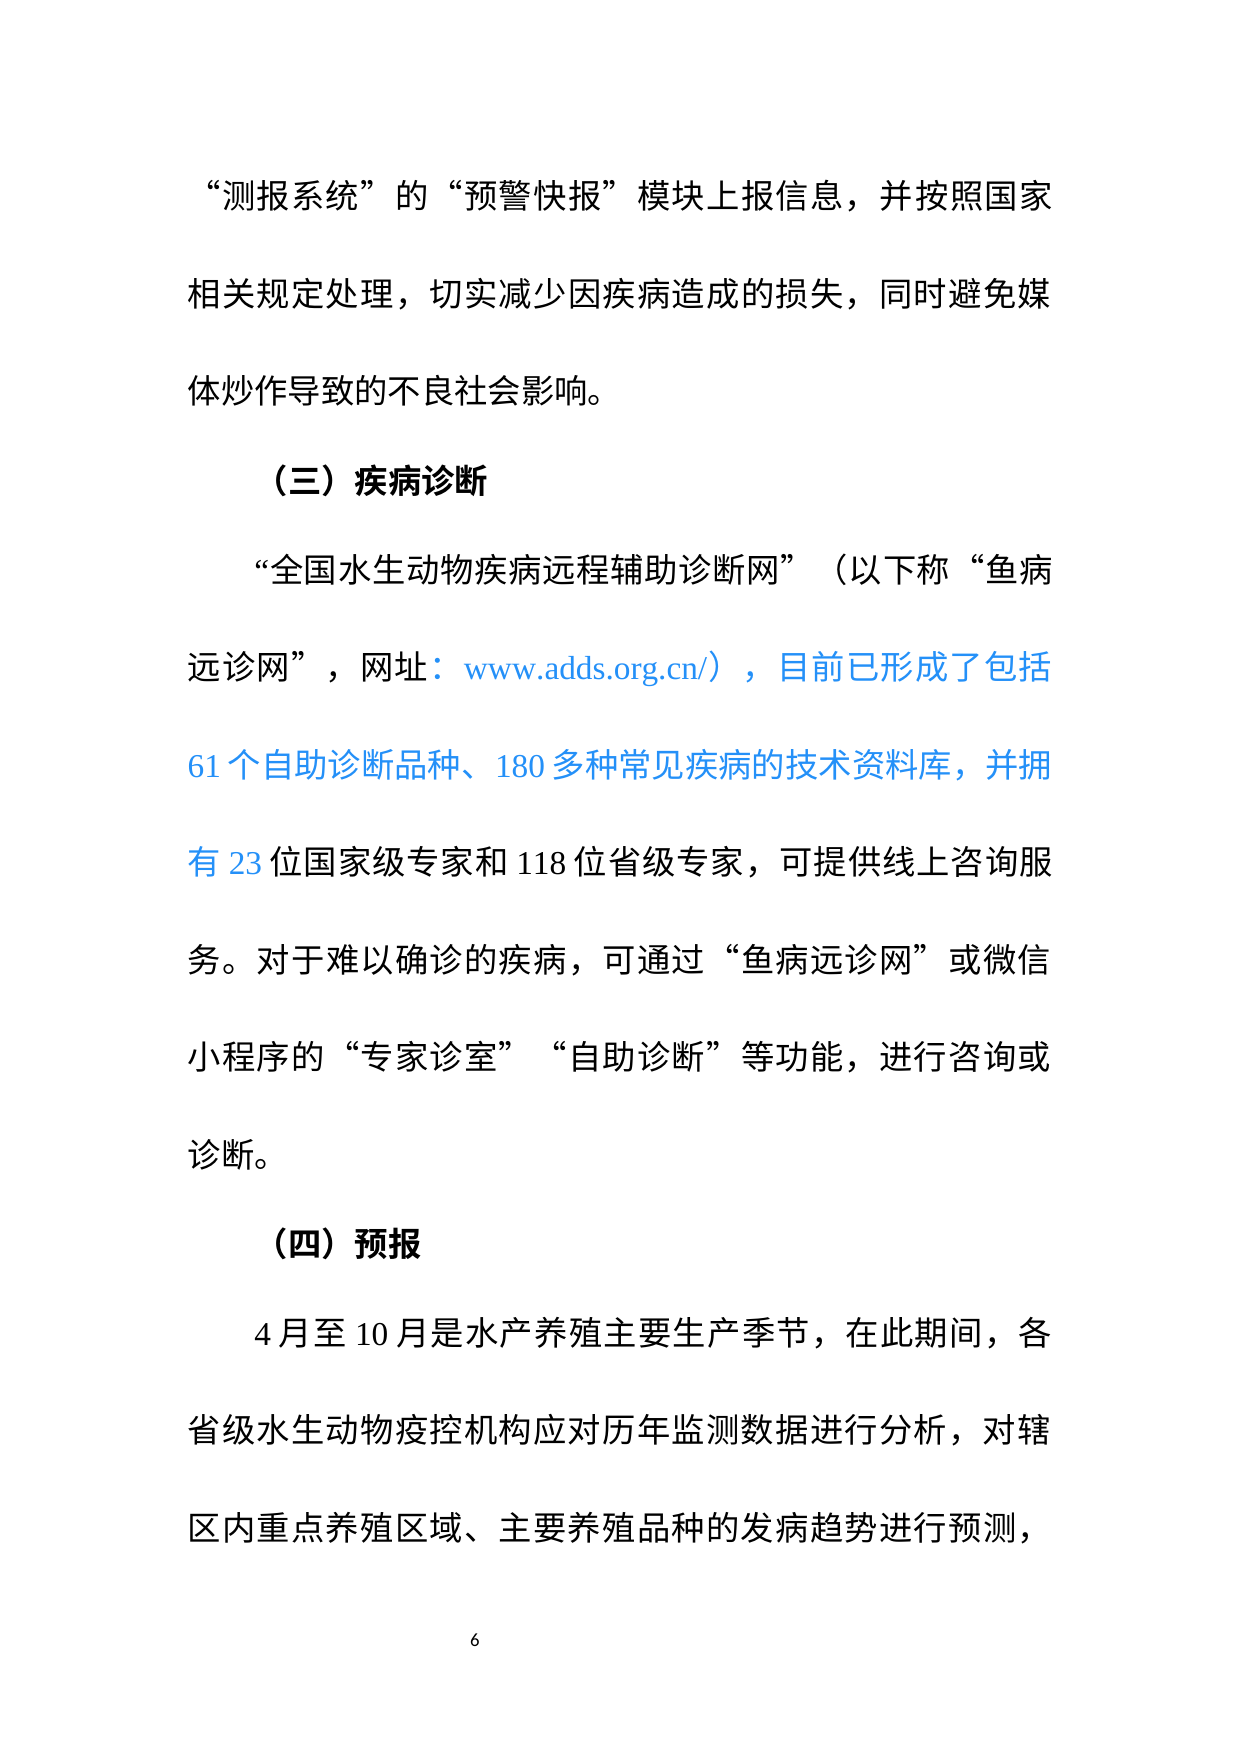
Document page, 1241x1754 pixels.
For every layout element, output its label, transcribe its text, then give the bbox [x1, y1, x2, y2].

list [187, 162, 1053, 422]
text （三）疾病诊断 [187, 446, 1053, 511]
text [187, 1298, 1053, 1558]
text “全国水生动物疾病远程辅助诊断网”（以下称“鱼病远诊网”，网址：www.adds.org.cn/），目前已形成了包括61个自助诊断品种、180多种常见疾病的技术资料库，并拥有23位国家级专家和118位省级专家，可提供线上咨询服务。对于难以确诊的疾病，可通过“鱼病远诊网”或微信小程序的“专家诊室”“自助诊断”等功能，进行咨询或诊断。 [187, 535, 1053, 1185]
text （四）预报 [187, 1209, 1053, 1274]
